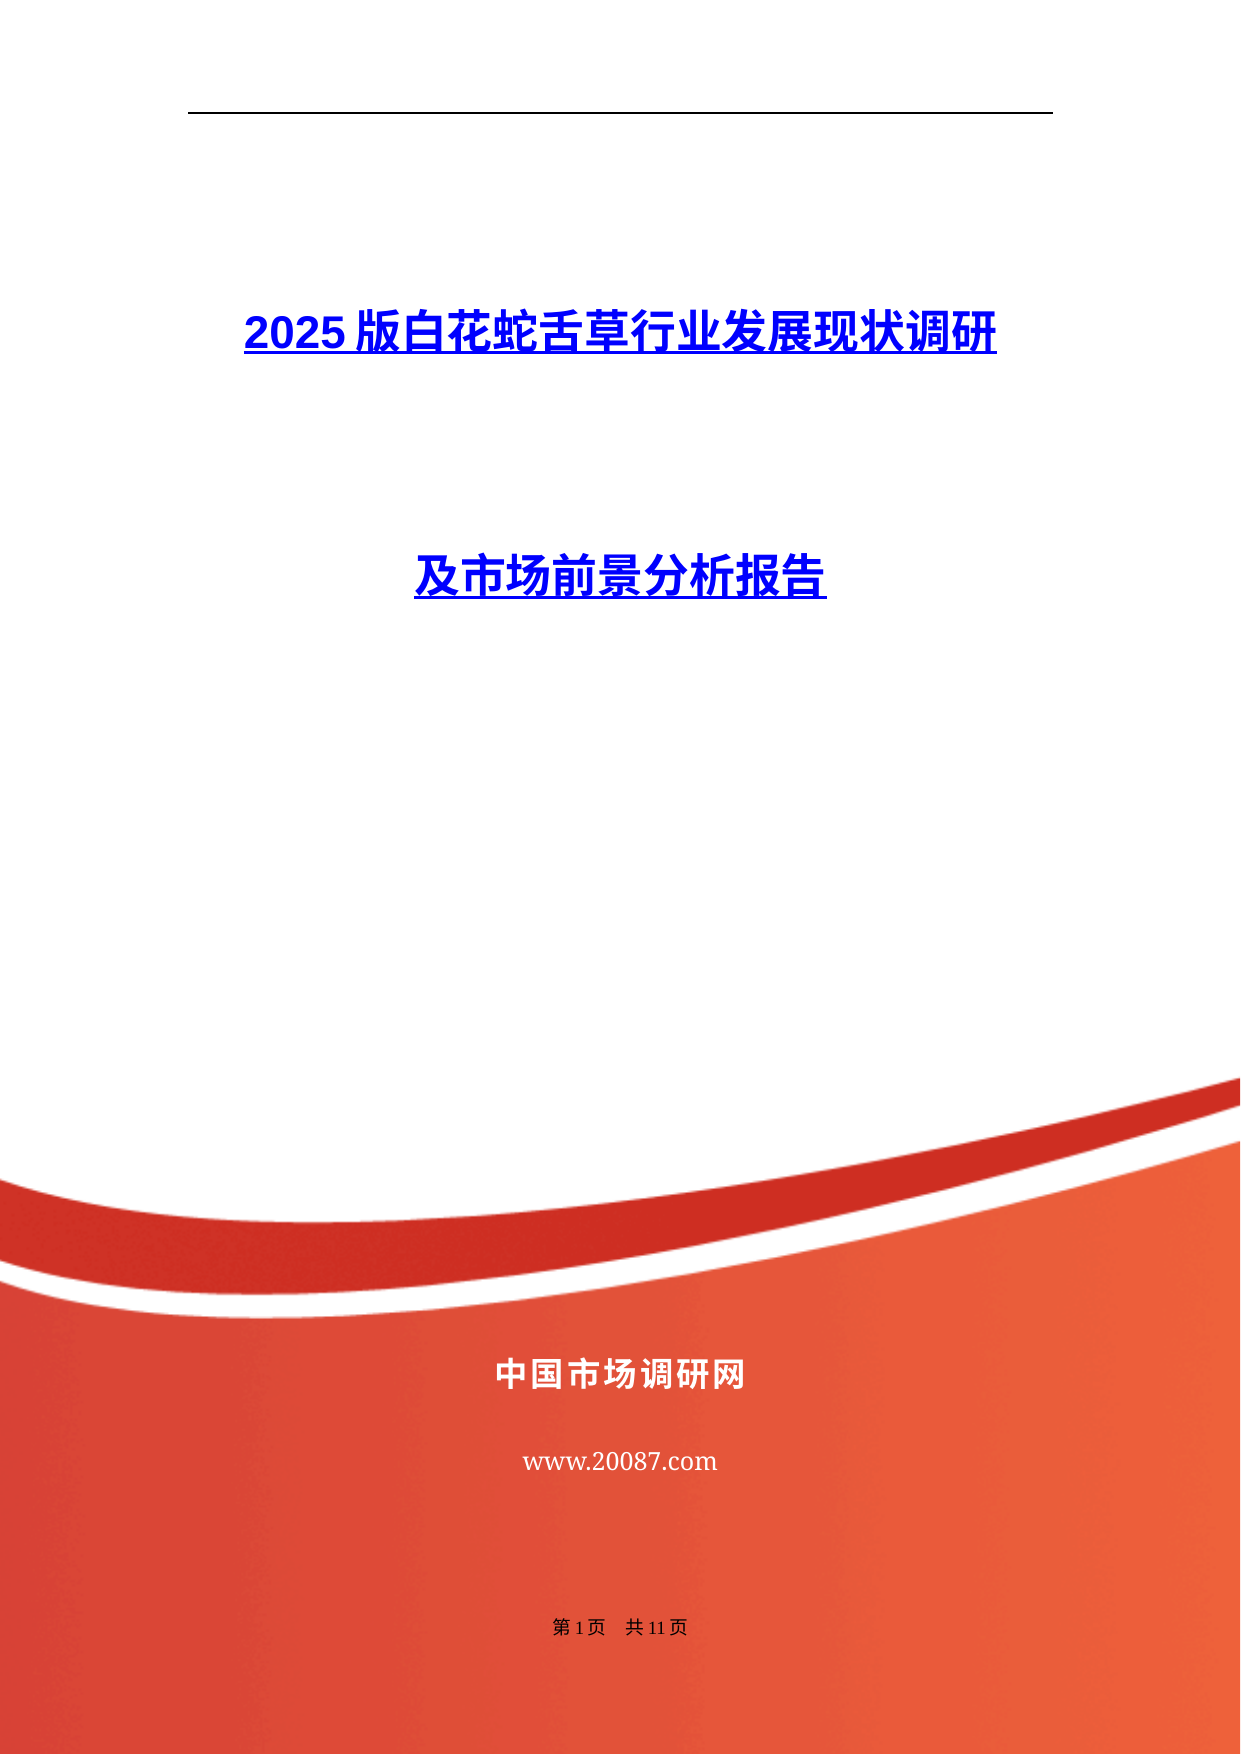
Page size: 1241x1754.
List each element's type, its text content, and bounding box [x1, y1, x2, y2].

picture [0, 1006, 1241, 1754]
table_header 2025版白花蛇舌草行业发展现状调研及市场前景分析报告 [188, 207, 1053, 773]
subtitle 中国市场调研网 [187, 1339, 1053, 1404]
text www.20087.com [187, 1428, 1053, 1493]
